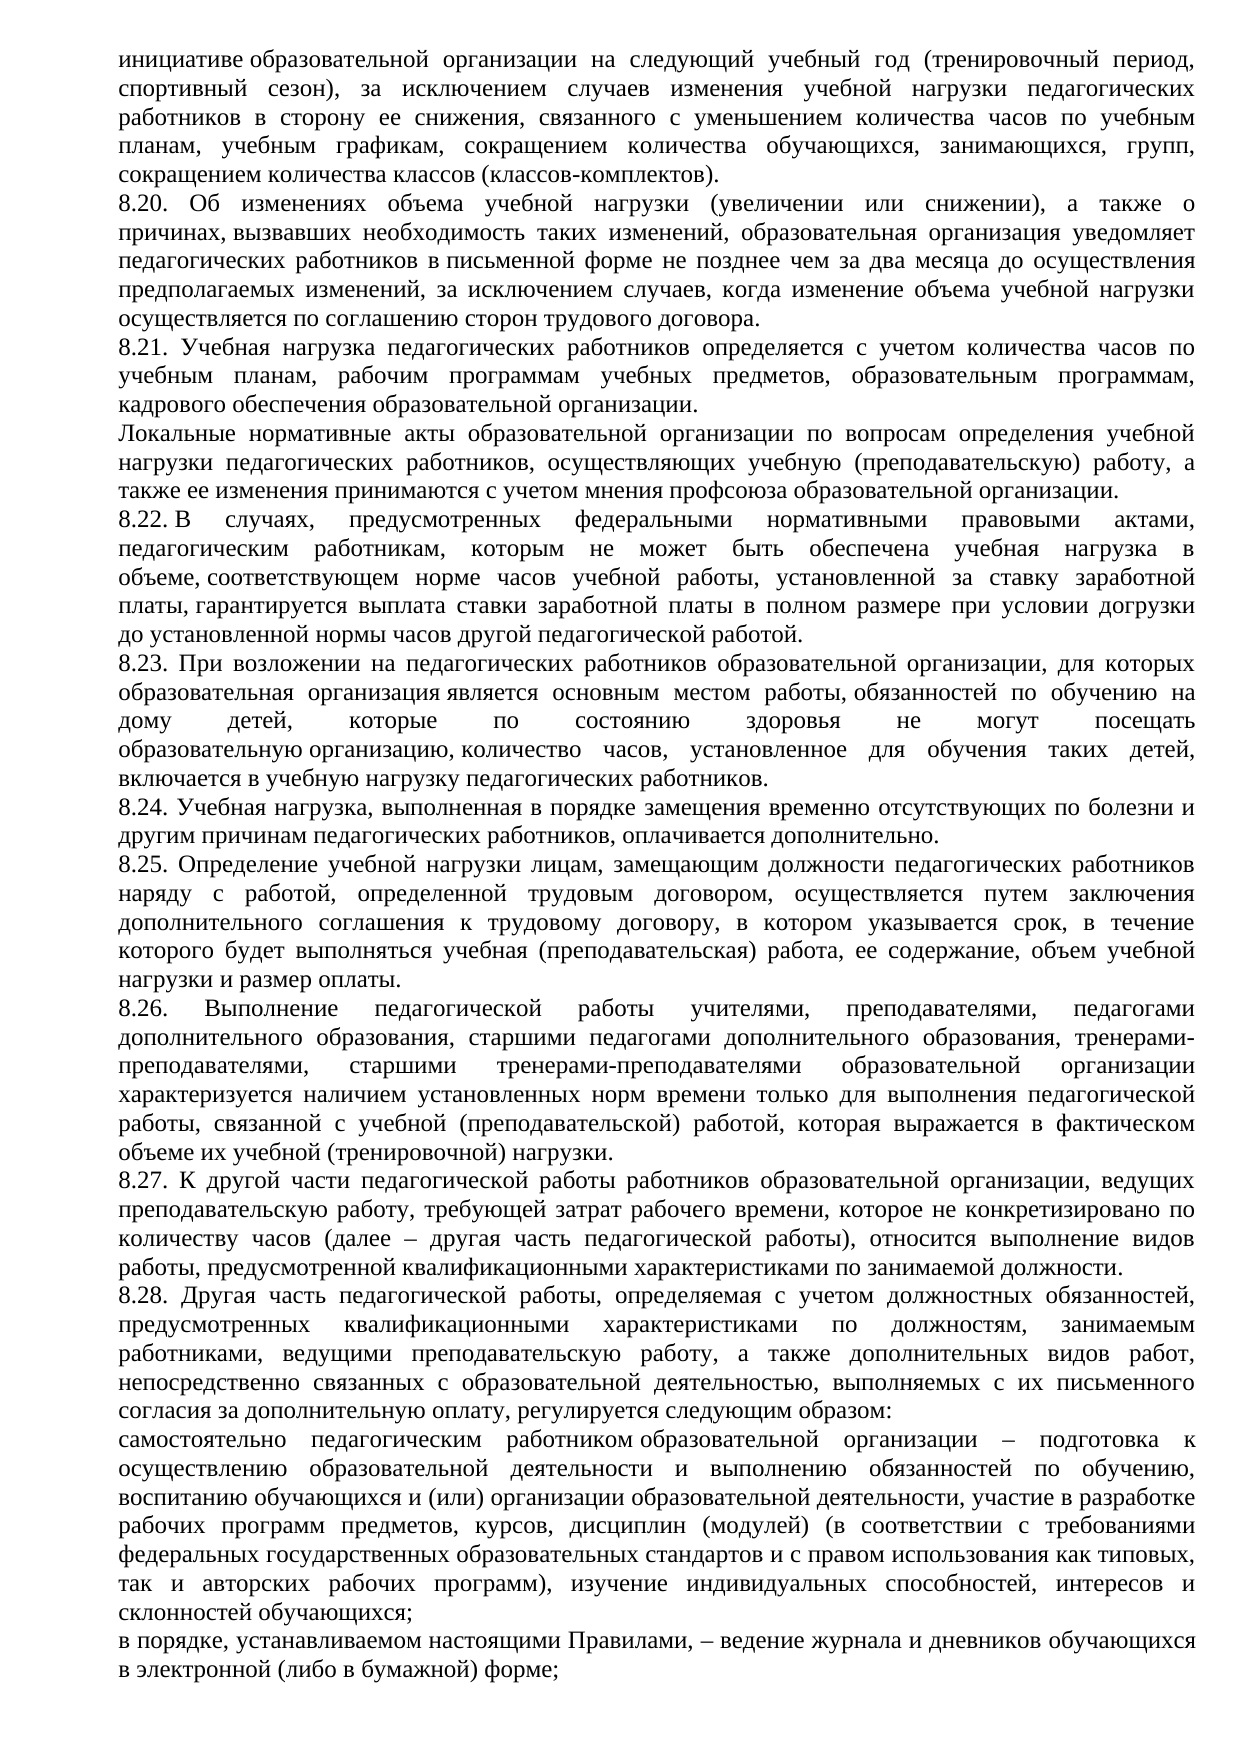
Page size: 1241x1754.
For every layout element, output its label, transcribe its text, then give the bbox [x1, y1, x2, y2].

text 8.20. Об изменениях объема учебной нагрузки (увеличении или снижении), а также о причинах, вызвавших необходимость таких изменений, образовательная организация уведомляет педагогических работников в письменной форме не позднее чем за два месяца до осуществления предполагаемых изменений, за исключением случаев, когда изменение объема учебной нагрузки осуществляется по соглашению сторон трудового договора. [118, 188, 1196, 332]
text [118, 44, 1196, 188]
text 8.26. Выполнение педагогической работы учителями, преподавателями, педагогами дополнительного образования, старшими педагогами дополнительного образования, тренерами-преподавателями, старшими тренерами-преподавателями образовательной организации характеризуется наличием установленных норм времени только для выполнения педагогической работы, связанной с учебной (преподавательской) работой, которая выражается в фактическом объеме их учебной (тренировочной) нагрузки. [118, 993, 1196, 1166]
text в порядке, устанавливаемом настоящими Правилами, – ведение журнала и дневников обучающихся в электронной (либо в бумажной) форме; [118, 1626, 1196, 1683]
text Локальные нормативные акты образовательной организации по вопросам определения учебной нагрузки педагогических работников, осуществляющих учебную (преподавательскую) работу, а также ее изменения принимаются с учетом мнения профсоюза образовательной организации. [118, 418, 1196, 504]
text 8.24. Учебная нагрузка, выполненная в порядке замещения временно отсутствующих по болезни и другим причинам педагогических работников, оплачивается дополнительно. [118, 792, 1196, 849]
text 8.28. Другая часть педагогической работы, определяемая с учетом должностных обязанностей, предусмотренных квалификационными характеристиками по должностям, занимаемым работниками, ведущими преподавательскую работу, а также дополнительных видов работ, непосредственно связанных с образовательной деятельностью, выполняемых с их письменного согласия за дополнительную оплату, регулируется следующим образом: [118, 1281, 1196, 1424]
text самостоятельно педагогическим работником образовательной организации – подготовка к осуществлению образовательной деятельности и выполнению обязанностей по обучению, воспитанию обучающихся и (или) организации образовательной деятельности, участие в разработке рабочих программ предметов, курсов, дисциплин (модулей) (в соответствии с требованиями федеральных государственных образовательных стандартов и с правом использования как типовых, так и авторских рабочих программ), изучение индивидуальных способностей, интересов и склонностей обучающихся; [118, 1424, 1196, 1626]
text 8.22. В случаях, предусмотренных федеральными нормативными правовыми актами, педагогическим работникам, которым не может быть обеспечена учебная нагрузка в объеме, соответствующем норме часов учебной работы, установленной за ставку заработной платы, гарантируется выплата ставки заработной платы в полном размере при условии догрузки до установленной нормы часов другой педагогической работой. [118, 504, 1196, 648]
text 8.21. Учебная нагрузка педагогических работников определяется с учетом количества часов по учебным планам, рабочим программам учебных предметов, образовательным программам, кадрового обеспечения образовательной организации. [118, 332, 1196, 418]
text 8.27. К другой части педагогической работы работников образовательной организации, ведущих преподавательскую работу, требующей затрат рабочего времени, которое не конкретизировано по количеству часов (далее – другая часть педагогической работы), относится выполнение видов работы, предусмотренной квалификационными характеристиками по занимаемой должности. [118, 1166, 1196, 1281]
text 8.23. При возложении на педагогических работников образовательной организации, для которых образовательная организация является основным местом работы, обязанностей по обучению на дому детей, которые по состоянию здоровья не могут посещать образовательную организацию, количество часов, установленное для обучения таких детей, включается в учебную нагрузку педагогических работников. [118, 648, 1196, 792]
text 8.25. Определение учебной нагрузки лицам, замещающим должности педагогических работников наряду с работой, определенной трудовым договором, осуществляется путем заключения дополнительного соглашения к трудовому договору, в котором указывается срок, в течение которого будет выполняться учебная (преподавательская) работа, ее содержание, объем учебной нагрузки и размер оплаты. [118, 849, 1196, 993]
